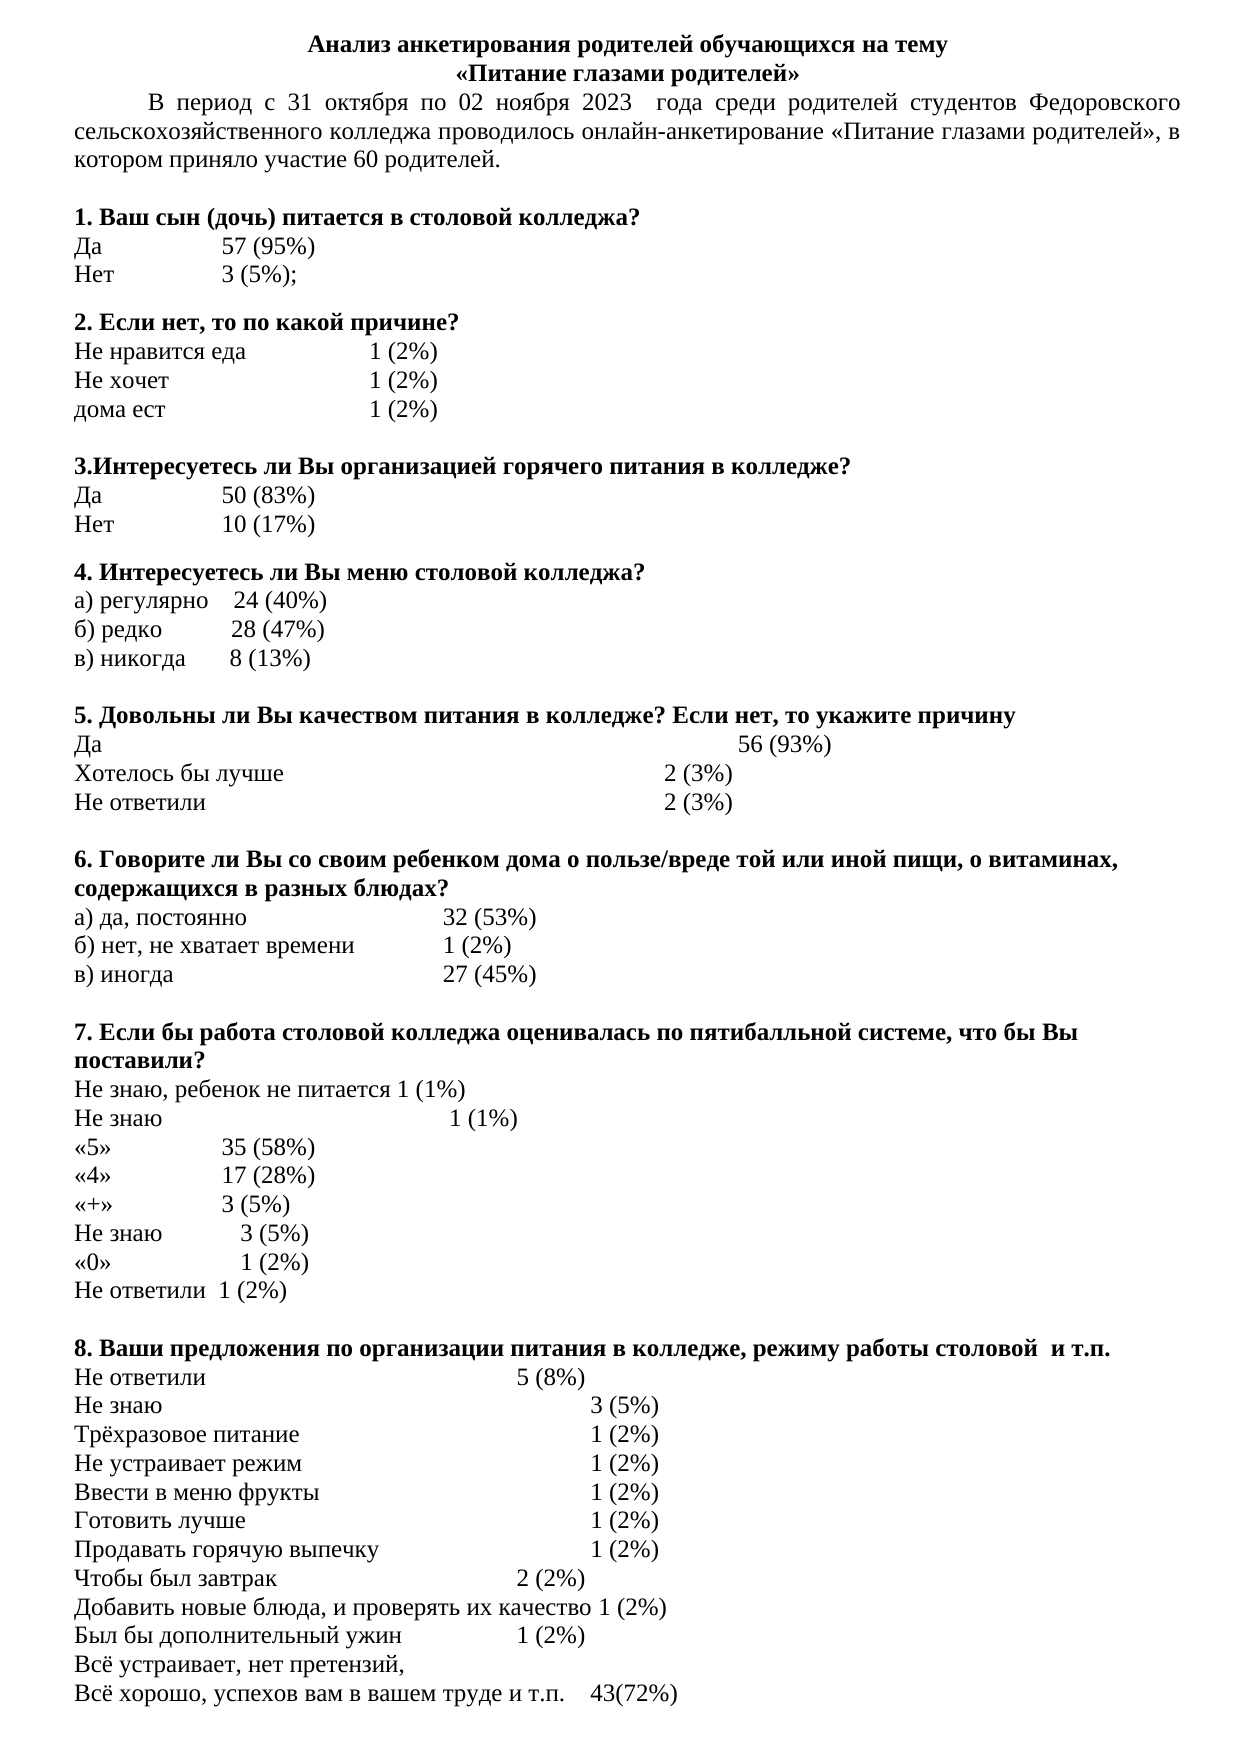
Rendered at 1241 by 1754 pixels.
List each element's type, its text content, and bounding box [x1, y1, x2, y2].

text 1. Ваш сын (дочь) питается в столовой колледжа? [74, 202, 1181, 231]
text дома ест 1 (2%) [74, 394, 1181, 422]
text Да 57 (95%) [74, 231, 1181, 259]
text «5» 35 (58%) [74, 1132, 1181, 1160]
text б) нет, не хватает времени 1 (2%) [74, 930, 1181, 959]
text Не знаю, ребенок не питается 1 (1%) [74, 1074, 1181, 1103]
text «Питание глазами родителей» [74, 58, 1181, 87]
text Ввести в меню фрукты 1 (2%) [74, 1477, 1181, 1505]
text Трёхразовое питание 1 (2%) [74, 1419, 1181, 1448]
text а) да, постоянно 32 (53%) [74, 902, 1181, 930]
text 6. Говорите ли Вы со своим ребенком дома о пользе/вреде той или иной пищи, о витаминах, содержащихся в разных блюдах? [74, 844, 1181, 902]
text 3.Интересуетесь ли Вы организацией горячего питания в колледже? [74, 451, 1181, 480]
text Да 56 (93%) [74, 729, 1181, 758]
text «4» 17 (28%) [74, 1160, 1181, 1189]
text Не хочет 1 (2%) [74, 365, 1181, 394]
text Не устраивает режим 1 (2%) [74, 1448, 1181, 1477]
text Продавать горячую выпечку 1 (2%) [74, 1534, 1181, 1563]
text Нет 3 (5%); [74, 259, 1181, 288]
text а) регулярно 24 (40%) [74, 585, 1181, 614]
text Был бы дополнительный ужин 1 (2%) [74, 1620, 1181, 1649]
text Готовить лучше 1 (2%) [74, 1505, 1181, 1534]
text 5. Довольны ли Вы качеством питания в колледже? Если нет, то укажите причину [74, 700, 1181, 729]
text Анализ анкетирования родителей обучающихся на тему [74, 29, 1181, 58]
text Всё устраивает, нет претензий, [74, 1649, 1181, 1678]
text в) никогда 8 (13%) [74, 643, 1181, 672]
text Не знаю 1 (1%) [74, 1103, 1181, 1132]
text Не ответили 1 (2%) [74, 1275, 1181, 1304]
text Не нравится еда 1 (2%) [74, 336, 1181, 365]
text 2. Если нет, то по какой причине? [74, 307, 1181, 336]
text «0» 1 (2%) [74, 1247, 1181, 1275]
text Не ответили 5 (8%) [74, 1362, 1181, 1390]
text Хотелось бы лучше 2 (3%) [74, 758, 1181, 787]
text Всё хорошо, успехов вам в вашем труде и т.п. 43(72%) [74, 1678, 1181, 1707]
text Не знаю 3 (5%) [74, 1390, 1181, 1419]
text 4. Интересуетесь ли Вы меню столовой колледжа? [74, 557, 1181, 585]
text Не знаю 3 (5%) [74, 1218, 1181, 1247]
text В период с 31 октября по 02 ноября 2023 года среди родителей студентов Федоровского сельскохозяйственного колледжа проводилось онлайн-анкетирование «Питание глазами родителей», в котором приняло участие 60 родителей. [74, 87, 1181, 173]
text 7. Если бы работа столовой колледжа оценивалась по пятибалльной системе, что бы Вы поставили? [74, 1017, 1181, 1074]
text Чтобы был завтрак 2 (2%) [74, 1563, 1181, 1592]
text в) иногда 27 (45%) [74, 959, 1181, 988]
text Нет 10 (17%) [74, 509, 1181, 537]
text 8. Ваши предложения по организации питания в колледже, режиму работы столовой и т.п. [74, 1333, 1181, 1362]
text Да 50 (83%) [74, 480, 1181, 509]
text Добавить новые блюда, и проверять их качество 1 (2%) [74, 1592, 1181, 1620]
text Не ответили 2 (3%) [74, 787, 1181, 815]
text «+» 3 (5%) [74, 1189, 1181, 1218]
text б) редко 28 (47%) [74, 614, 1181, 643]
